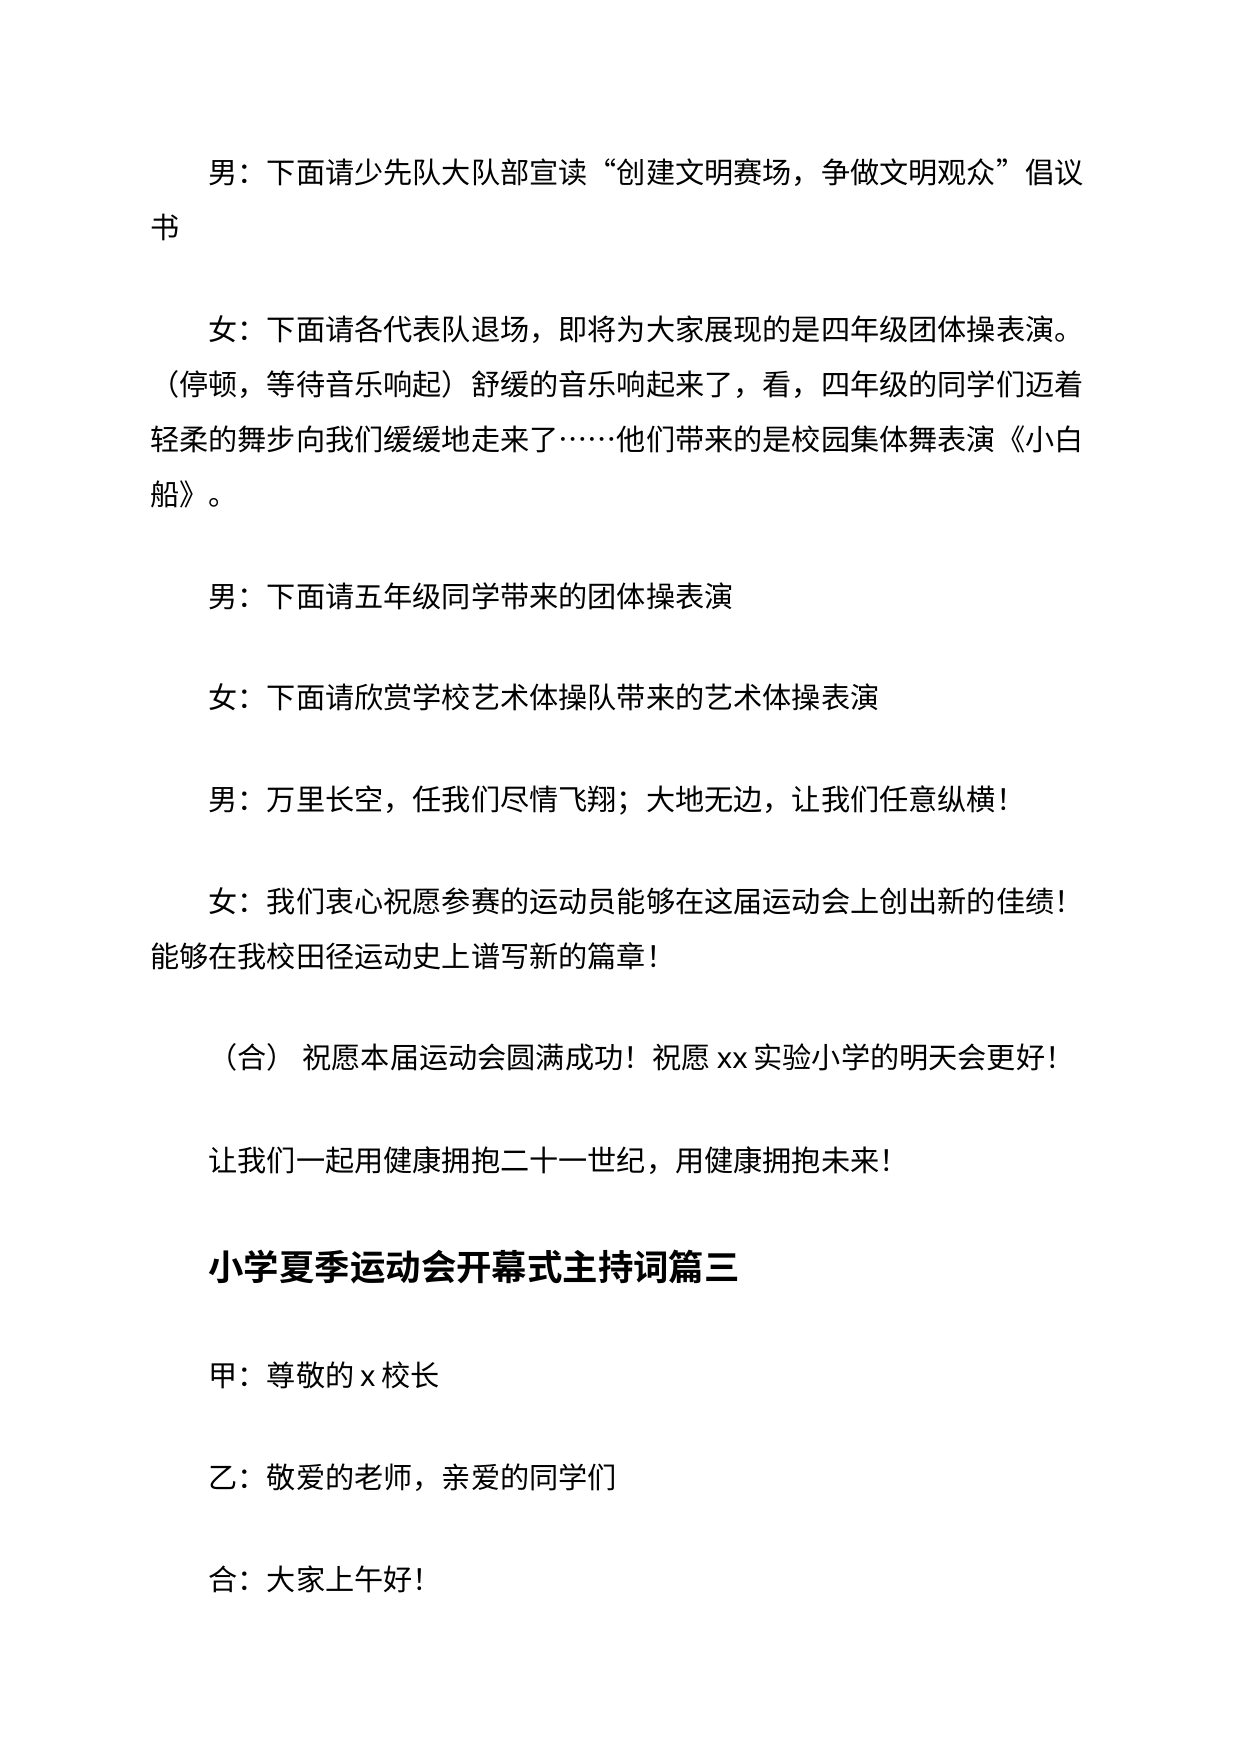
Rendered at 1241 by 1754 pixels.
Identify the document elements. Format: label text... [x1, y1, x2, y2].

text 甲：尊敬的x校长 [150, 1352, 1090, 1395]
text 女：我们衷心祝愿参赛的运动员能够在这届运动会上创出新的佳绩！能够在我校田径运动史上谱写新的篇章！ [150, 878, 1090, 976]
text 让我们一起用健康拥抱二十一世纪，用健康拥抱未来！ [150, 1137, 1090, 1179]
text 小学夏季运动会开幕式主持词篇三 [150, 1239, 1090, 1290]
text 合：大家上午好！ [150, 1556, 1090, 1598]
text 乙：敬爱的老师，亲爱的同学们 [150, 1454, 1090, 1497]
text 男：下面请五年级同学带来的团体操表演 [150, 573, 1090, 615]
text 男：下面请少先队大队部宣读“创建文明赛场，争做文明观众”倡议书 [150, 150, 1090, 247]
text 女：下面请各代表队退场，即将为大家展现的是四年级团体操表演。（停顿，等待音乐响起）舒缓的音乐响起来了，看，四年级的同学们迈着轻柔的舞步向我们缓缓地走来了……他们带来的是校园集体舞表演《小白船》。 [150, 307, 1090, 514]
text 男：万里长空，任我们尽情飞翔；大地无边，让我们任意纵横！ [150, 777, 1090, 819]
text 女：下面请欣赏学校艺术体操队带来的艺术体操表演 [150, 675, 1090, 717]
text （合） 祝愿本届运动会圆满成功！祝愿xx实验小学的明天会更好！ [150, 1035, 1090, 1077]
